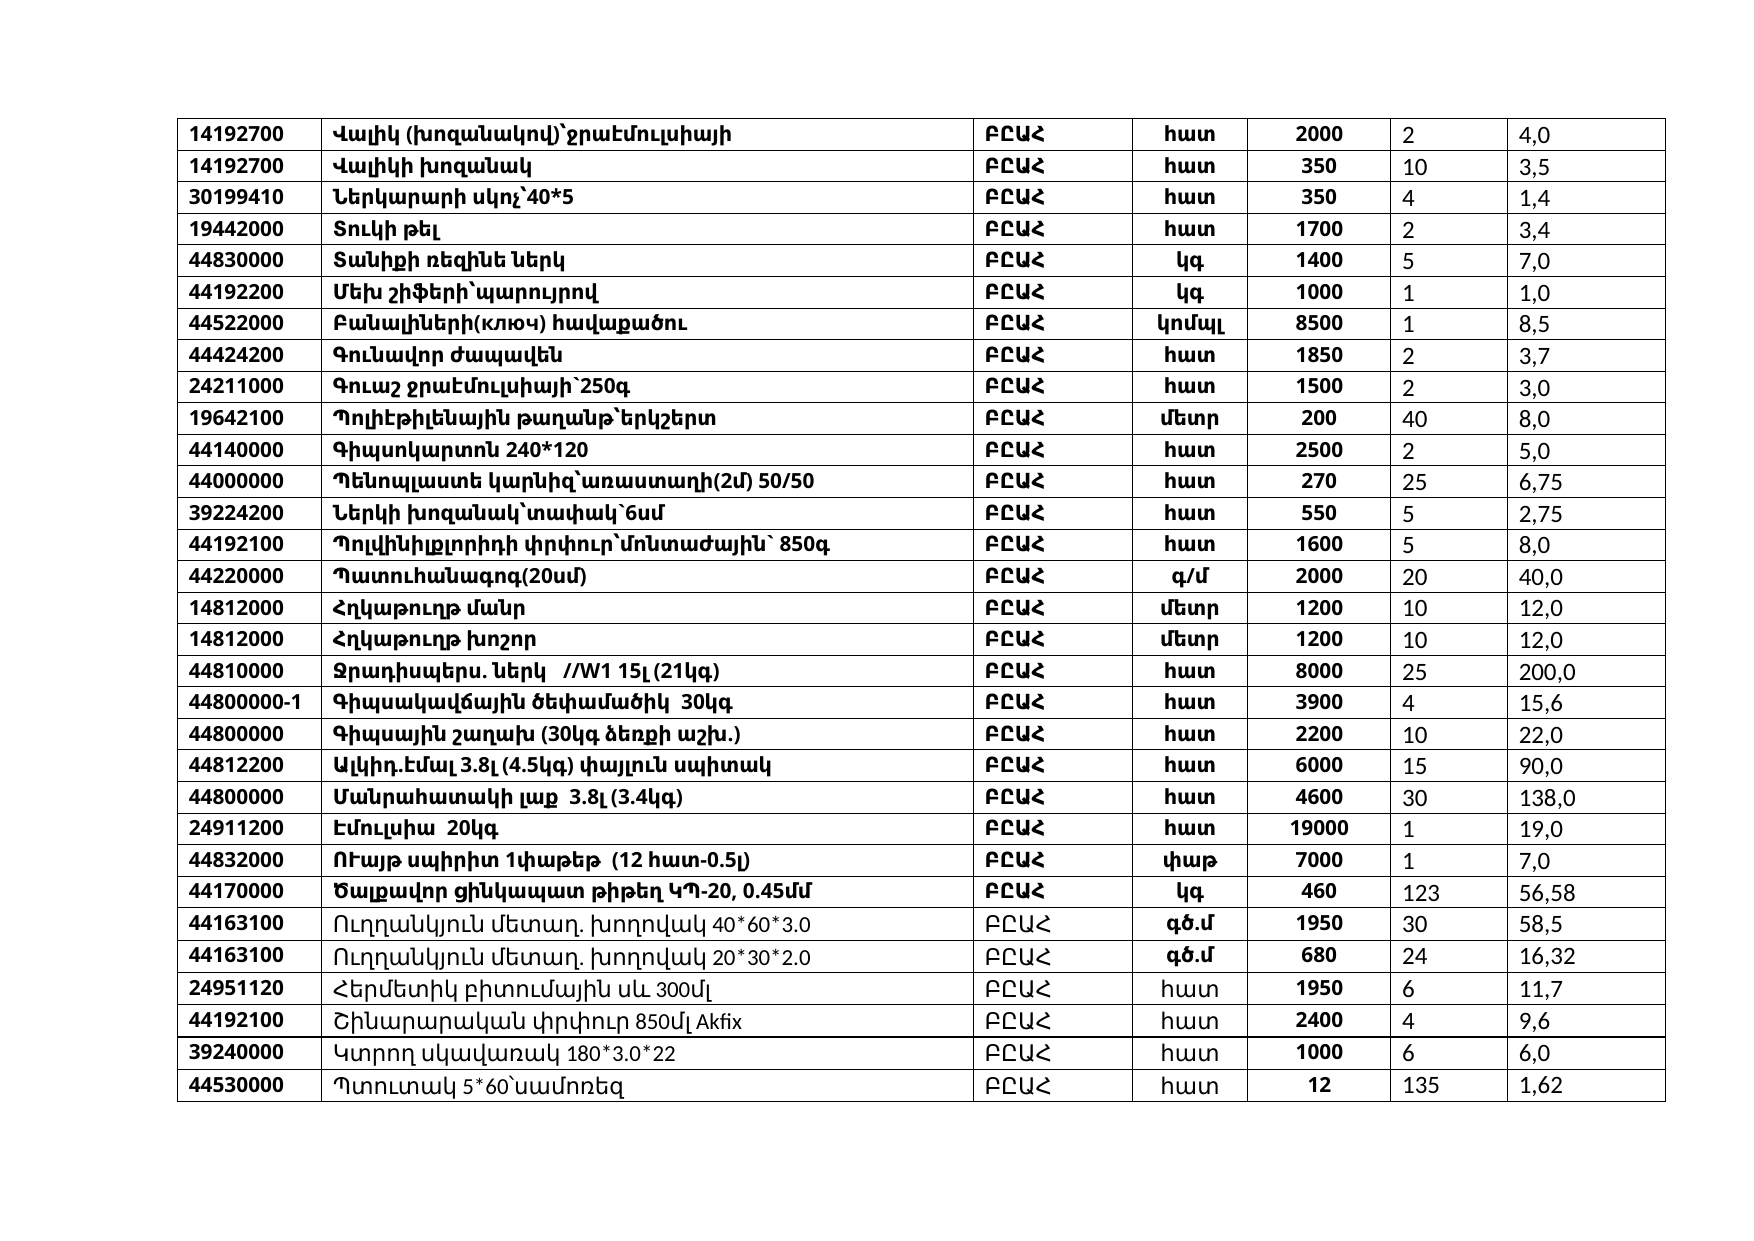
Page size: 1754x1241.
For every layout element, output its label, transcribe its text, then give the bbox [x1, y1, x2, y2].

table_cell 8000 [1248, 656, 1390, 686]
table_cell 1,0 [1508, 277, 1665, 307]
table_cell ԲԸԱՀ [974, 624, 1132, 655]
table_cell 44220000 [178, 561, 321, 592]
table_cell 15,6 [1508, 687, 1665, 718]
table_cell 11,7 [1508, 973, 1665, 1004]
table_cell 2400 [1248, 1005, 1390, 1036]
table_cell 12 [1248, 1070, 1390, 1101]
table_cell ԲԸԱՀ [974, 687, 1132, 718]
table_cell 2 [1391, 435, 1507, 465]
table_cell Հղկաթուղթ խոշոր [322, 624, 973, 655]
table_cell 1 [1391, 814, 1507, 844]
table_cell Կտրող սկավառակ 180*3.0*22 [322, 1038, 973, 1069]
table_cell ԲԸԱՀ [974, 593, 1132, 623]
table_cell Պոլիէթիլենային թաղանթ՝երկշերտ [322, 403, 973, 434]
table_cell 40,0 [1508, 561, 1665, 592]
table_cell 14192700 [178, 119, 321, 150]
table_cell 56,58 [1508, 877, 1665, 907]
table_cell 30 [1391, 782, 1507, 812]
table_cell 2500 [1248, 435, 1390, 465]
table_cell ԲԸԱՀ [974, 719, 1132, 749]
table_cell 550 [1248, 498, 1390, 528]
table_cell ԲԸԱՀ [974, 245, 1132, 276]
table_cell 44163100 [178, 908, 321, 939]
table_cell ԲԸԱՀ [974, 1038, 1132, 1069]
table_cell 10 [1391, 624, 1507, 655]
table_cell 680 [1248, 941, 1390, 972]
table_cell 2,75 [1508, 498, 1665, 528]
table_cell 39240000 [178, 1038, 321, 1069]
table_cell 6,0 [1508, 1038, 1665, 1069]
table_cell 10 [1391, 593, 1507, 623]
table_cell 8500 [1248, 309, 1390, 339]
table_cell ԲԸԱՀ [974, 908, 1132, 939]
table_cell հատ [1133, 719, 1247, 749]
table_cell հատ [1133, 750, 1247, 781]
table_cell 350 [1248, 151, 1390, 181]
table_cell 14812000 [178, 593, 321, 623]
table_cell 19442000 [178, 214, 321, 244]
table_cell 16,32 [1508, 941, 1665, 972]
table_cell 1500 [1248, 372, 1390, 402]
table_cell 2000 [1248, 561, 1390, 592]
table_cell 20 [1391, 561, 1507, 592]
table_cell Ծալքավոր ցինկապատ թիթեղ ԿՊ-20, 0.45մմ [322, 877, 973, 907]
table_cell ԲԸԱՀ [974, 814, 1132, 844]
table_cell 14192700 [178, 151, 321, 181]
table_cell 4 [1391, 182, 1507, 213]
table_cell 30199410 [178, 182, 321, 213]
table_cell 5 [1391, 498, 1507, 528]
table_cell 6 [1391, 1038, 1507, 1069]
table_cell 25 [1391, 656, 1507, 686]
table_cell Պատուհանագոգ(20սմ) [322, 561, 973, 592]
table_cell 123 [1391, 877, 1507, 907]
table_cell փաթ [1133, 845, 1247, 876]
table_cell 1 [1391, 277, 1507, 307]
table_cell 1,4 [1508, 182, 1665, 213]
table_cell հատ [1133, 466, 1247, 497]
table_cell ԲԸԱՀ [974, 1005, 1132, 1036]
table_cell 24211000 [178, 372, 321, 402]
table_cell 200 [1248, 403, 1390, 434]
table_cell հատ [1133, 782, 1247, 812]
table_cell Գիպսային շաղախ (30կգ ձեռքի աշխ.) [322, 719, 973, 749]
table_cell հատ [1133, 214, 1247, 244]
table_cell 19000 [1248, 814, 1390, 844]
table_cell 10 [1391, 719, 1507, 749]
table_cell 350 [1248, 182, 1390, 213]
table_cell 1200 [1248, 593, 1390, 623]
table_cell ԲԸԱՀ [974, 973, 1132, 1004]
table_cell 12,0 [1508, 624, 1665, 655]
table_cell 12,0 [1508, 593, 1665, 623]
table_cell կգ [1133, 877, 1247, 907]
table_cell գծ.մ [1133, 908, 1247, 939]
table_cell Հերմետիկ բիտումային սև 300մլ [322, 973, 973, 1004]
table_cell 14812000 [178, 624, 321, 655]
table_cell 5 [1391, 245, 1507, 276]
table_cell 22,0 [1508, 719, 1665, 749]
table_cell 19,0 [1508, 814, 1665, 844]
table_cell Ուղղանկյուն մետաղ. խողովակ 40*60*3.0 [322, 908, 973, 939]
table_cell 44192200 [178, 277, 321, 307]
table_cell ԲԸԱՀ [974, 119, 1132, 150]
table_cell 24 [1391, 941, 1507, 972]
table_cell ԲԸԱՀ [974, 372, 1132, 402]
table_cell ԲԸԱՀ [974, 151, 1132, 181]
table_cell ԲԸԱՀ [974, 877, 1132, 907]
table_cell ՈՒայթ սպիրիտ 1փաթեթ (12 հատ-0.5լ) [322, 845, 973, 876]
table_cell ԲԸԱՀ [974, 214, 1132, 244]
table_cell 1700 [1248, 214, 1390, 244]
table_cell 25 [1391, 466, 1507, 497]
table_cell 8,0 [1508, 403, 1665, 434]
table_cell 138,0 [1508, 782, 1665, 812]
table_cell 1 [1391, 845, 1507, 876]
table_cell Ջրադիսպերս. ներկ //W1 15լ (21կգ) [322, 656, 973, 686]
table_cell 44140000 [178, 435, 321, 465]
table_cell ԲԸԱՀ [974, 309, 1132, 339]
table_cell Շինարարական փրփուր 850մլ Akfix [322, 1005, 973, 1036]
table_cell 44192100 [178, 1005, 321, 1036]
table_cell 2000 [1248, 119, 1390, 150]
table_cell 1850 [1248, 340, 1390, 371]
table_cell Էմուլսիա 20կգ [322, 814, 973, 844]
table_cell 44530000 [178, 1070, 321, 1101]
table_cell մետր [1133, 593, 1247, 623]
table_cell հատ [1133, 687, 1247, 718]
table_cell Վալիկ (խոզանակով)՝ջրաէմուլսիայի [322, 119, 973, 150]
table_cell 8,5 [1508, 309, 1665, 339]
table_cell 15 [1391, 750, 1507, 781]
table_cell 24951120 [178, 973, 321, 1004]
table_cell 1950 [1248, 973, 1390, 1004]
table_cell 7000 [1248, 845, 1390, 876]
table_cell ԲԸԱՀ [974, 1070, 1132, 1101]
table_cell 1400 [1248, 245, 1390, 276]
table_cell Ալկիդ.էմալ 3.8լ (4.5կգ) փայլուն սպիտակ [322, 750, 973, 781]
table_cell 44000000 [178, 466, 321, 497]
table_cell Պոլվինիլքլորիդի փրփուր՝մոնտաժային` 850գ [322, 530, 973, 560]
table_cell 3,5 [1508, 151, 1665, 181]
table_cell 4600 [1248, 782, 1390, 812]
table_cell 2 [1391, 119, 1507, 150]
table_cell հատ [1133, 340, 1247, 371]
table_cell 3900 [1248, 687, 1390, 718]
table_cell 1000 [1248, 277, 1390, 307]
table_cell 1200 [1248, 624, 1390, 655]
table_cell 90,0 [1508, 750, 1665, 781]
table_cell Գիպսակավճային ծեփամածիկ 30կգ [322, 687, 973, 718]
table_cell կգ [1133, 245, 1247, 276]
table_cell 3,4 [1508, 214, 1665, 244]
table_cell 1,62 [1508, 1070, 1665, 1101]
table_cell Վալիկի խոզանակ [322, 151, 973, 181]
table_cell ԲԸԱՀ [974, 530, 1132, 560]
table_cell ԲԸԱՀ [974, 340, 1132, 371]
table_cell 6 [1391, 973, 1507, 1004]
table_cell հատ [1133, 1070, 1247, 1101]
table_cell Պտուտակ 5*60՝սամոռեզ [322, 1070, 973, 1101]
table_cell 1600 [1248, 530, 1390, 560]
table_cell 44832000 [178, 845, 321, 876]
table_cell 5 [1391, 530, 1507, 560]
table_cell Տանիքի ռեզինե ներկ [322, 245, 973, 276]
table_cell Պենոպլաստե կարնիզ՝առաստաղի(2մ) 50/50 [322, 466, 973, 497]
table_cell ԲԸԱՀ [974, 277, 1132, 307]
table_cell ԲԸԱՀ [974, 498, 1132, 528]
table_cell 44812200 [178, 750, 321, 781]
table_cell հատ [1133, 656, 1247, 686]
table_cell 270 [1248, 466, 1390, 497]
table_cell 2 [1391, 340, 1507, 371]
table_cell կգ [1133, 277, 1247, 307]
table_cell գծ.մ [1133, 941, 1247, 972]
table_cell Ներկարարի սկոչ՝40*5 [322, 182, 973, 213]
table_cell հատ [1133, 372, 1247, 402]
table_cell 1950 [1248, 908, 1390, 939]
table_cell 7,0 [1508, 245, 1665, 276]
table_cell 9,6 [1508, 1005, 1665, 1036]
table_cell Ուղղանկյուն մետաղ. խողովակ 20*30*2.0 [322, 941, 973, 972]
table_cell ԲԸԱՀ [974, 561, 1132, 592]
table_cell գ/մ [1133, 561, 1247, 592]
table_cell 6000 [1248, 750, 1390, 781]
table_cell ԲԸԱՀ [974, 845, 1132, 876]
table_cell Ներկի խոզանակ՝տափակ`6սմ [322, 498, 973, 528]
table_cell 30 [1391, 908, 1507, 939]
table_cell ԲԸԱՀ [974, 656, 1132, 686]
table_cell 1 [1391, 309, 1507, 339]
table_cell 44830000 [178, 245, 321, 276]
table_cell 44800000-1 [178, 687, 321, 718]
table_cell 8,0 [1508, 530, 1665, 560]
table_cell 44800000 [178, 719, 321, 749]
table_cell հատ [1133, 182, 1247, 213]
table_cell հատ [1133, 498, 1247, 528]
table_cell հատ [1133, 973, 1247, 1004]
table_cell 24911200 [178, 814, 321, 844]
table_cell 2 [1391, 372, 1507, 402]
table_cell Գուաշ ջրաէմուլսիայի`250գ [322, 372, 973, 402]
table_cell ԲԸԱՀ [974, 466, 1132, 497]
table_cell Մեխ շիֆերի՝պարույրով [322, 277, 973, 307]
table_cell Տուկի թել [322, 214, 973, 244]
table_cell 10 [1391, 151, 1507, 181]
table_cell 44163100 [178, 941, 321, 972]
table_cell 44800000 [178, 782, 321, 812]
table_cell 2200 [1248, 719, 1390, 749]
table_cell հատ [1133, 814, 1247, 844]
table_cell 460 [1248, 877, 1390, 907]
table_cell ԲԸԱՀ [974, 403, 1132, 434]
table_cell 39224200 [178, 498, 321, 528]
table_cell ԲԸԱՀ [974, 435, 1132, 465]
table_cell հատ [1133, 1038, 1247, 1069]
table_cell 44192100 [178, 530, 321, 560]
table_cell 3,7 [1508, 340, 1665, 371]
table_cell 19642100 [178, 403, 321, 434]
table_cell ԲԸԱՀ [974, 941, 1132, 972]
table_cell ԲԸԱՀ [974, 782, 1132, 812]
table_cell 7,0 [1508, 845, 1665, 876]
table_cell 44810000 [178, 656, 321, 686]
table_cell 4 [1391, 687, 1507, 718]
table_cell 4 [1391, 1005, 1507, 1036]
table_cell 1000 [1248, 1038, 1390, 1069]
table_cell 135 [1391, 1070, 1507, 1101]
table_cell 40 [1391, 403, 1507, 434]
table_cell 5,0 [1508, 435, 1665, 465]
table_cell կոմպլ [1133, 309, 1247, 339]
table_cell 3,0 [1508, 372, 1665, 402]
table_cell հատ [1133, 530, 1247, 560]
table_cell ԲԸԱՀ [974, 750, 1132, 781]
table_cell Գիպսոկարտոն 240*120 [322, 435, 973, 465]
table_cell հատ [1133, 435, 1247, 465]
table_cell հատ [1133, 119, 1247, 150]
table_cell մետր [1133, 624, 1247, 655]
table_cell 6,75 [1508, 466, 1665, 497]
table_cell Մանրահատակի լաք 3.8լ (3.4կգ) [322, 782, 973, 812]
table_cell 44522000 [178, 309, 321, 339]
table_cell հատ [1133, 151, 1247, 181]
table_cell 2 [1391, 214, 1507, 244]
table_cell 200,0 [1508, 656, 1665, 686]
table_cell 44170000 [178, 877, 321, 907]
table_cell 44424200 [178, 340, 321, 371]
table_cell Գունավոր ժապավեն [322, 340, 973, 371]
table_cell հատ [1133, 1005, 1247, 1036]
table_cell 4,0 [1508, 119, 1665, 150]
table_cell մետր [1133, 403, 1247, 434]
table_cell ԲԸԱՀ [974, 182, 1132, 213]
table_cell 58,5 [1508, 908, 1665, 939]
table_cell Բանալիների(ключ) հավաքածու [322, 309, 973, 339]
table_cell Հղկաթուղթ մանր [322, 593, 973, 623]
